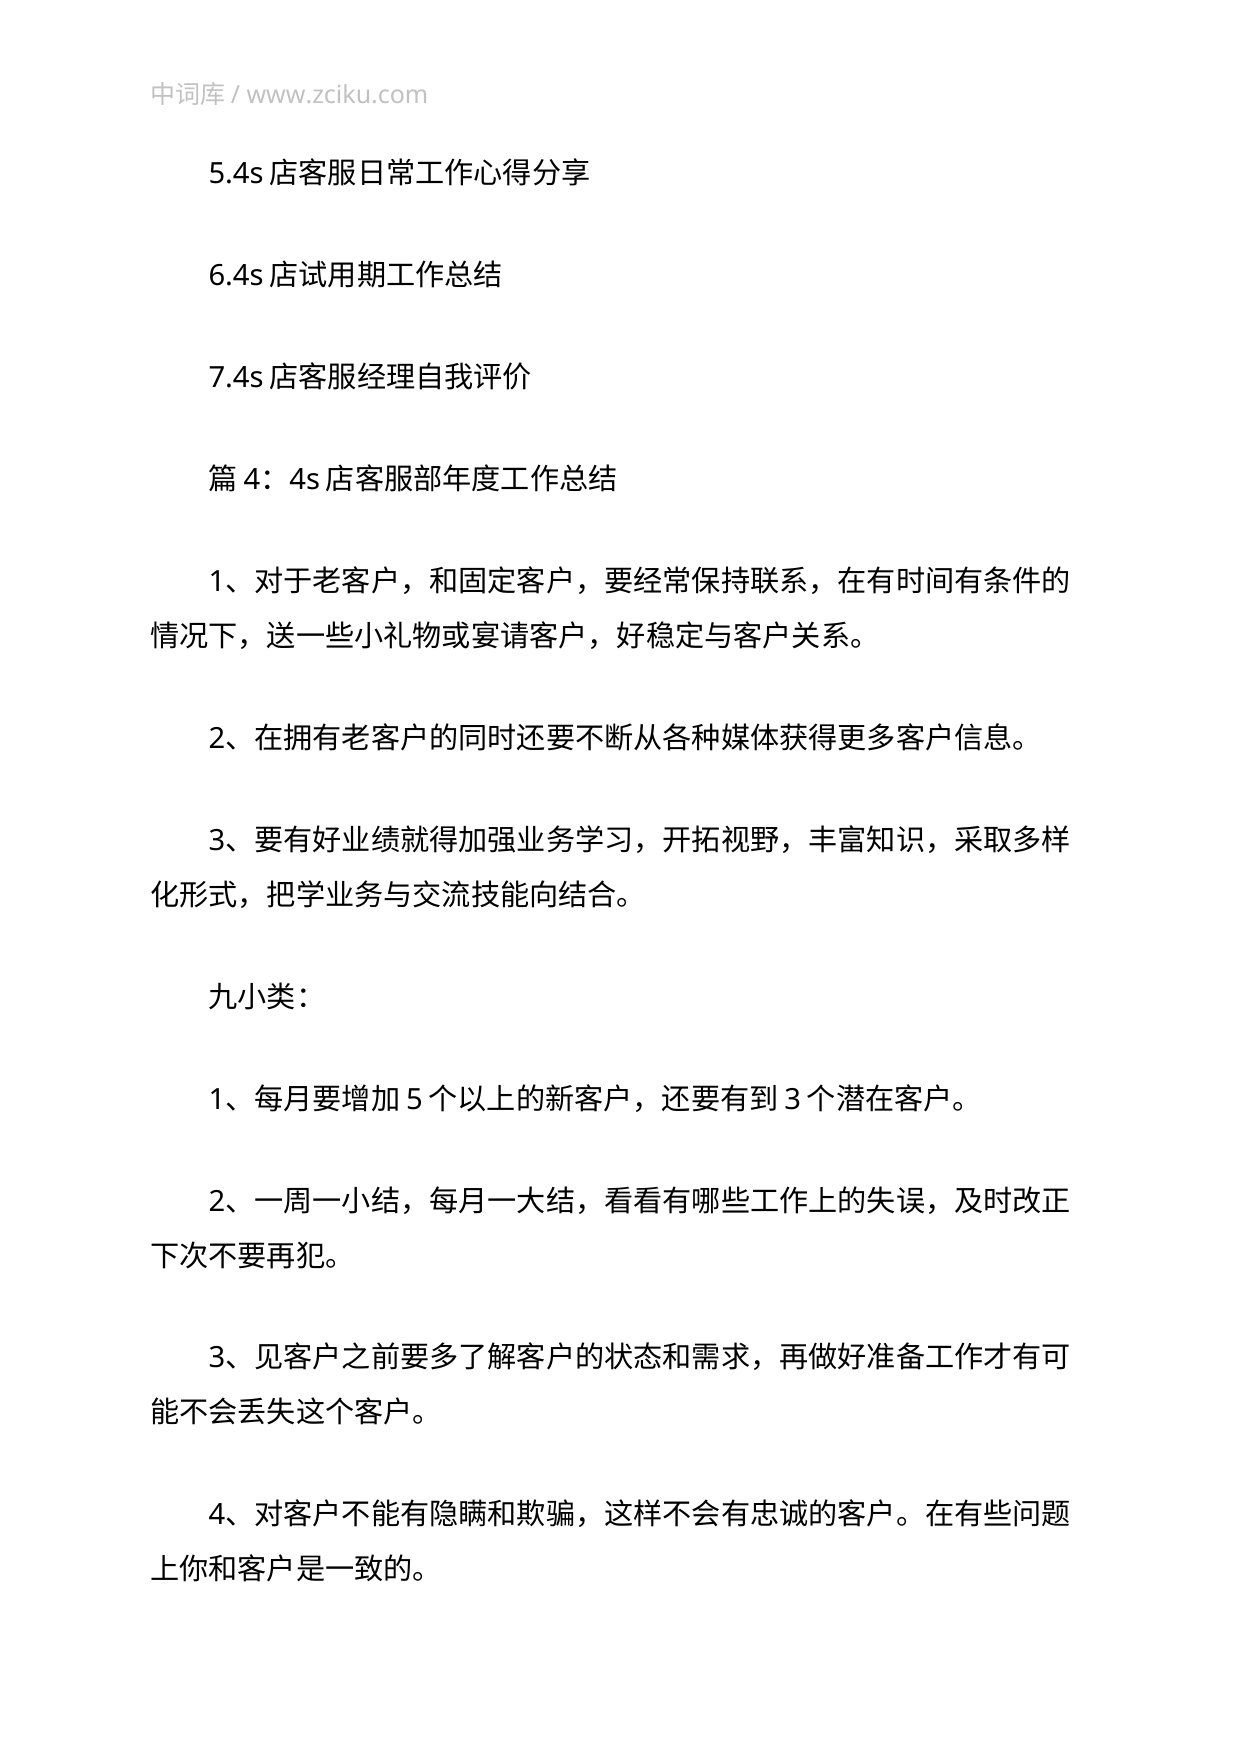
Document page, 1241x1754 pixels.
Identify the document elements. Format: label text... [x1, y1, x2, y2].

text 4、对客户不能有隐瞒和欺骗，这样不会有忠诚的客户。在有些问题上你和客户是一致的。 [150, 1491, 1090, 1588]
text 2、在拥有老客户的同时还要不断从各种媒体获得更多客户信息。 [150, 715, 1090, 757]
text 篇4：4s店客服部年度工作总结 [150, 456, 1090, 498]
text 6.4s店试用期工作总结 [150, 252, 1090, 294]
text 3、见客户之前要多了解客户的状态和需求，再做好准备工作才有可能不会丢失这个客户。 [150, 1334, 1090, 1431]
text 1、对于老客户，和固定客户，要经常保持联系，在有时间有条件的情况下，送一些小礼物或宴请客户，好稳定与客户关系。 [150, 558, 1090, 655]
text 7.4s店客服经理自我评价 [150, 354, 1090, 396]
text 5.4s店客服日常工作心得分享 [150, 150, 1090, 192]
text 九小类： [150, 973, 1090, 1016]
text 1、每月要增加5个以上的新客户，还要有到3个潜在客户。 [150, 1075, 1090, 1118]
text 3、要有好业绩就得加强业务学习，开拓视野，丰富知识，采取多样化形式，把学业务与交流技能向结合。 [150, 817, 1090, 914]
text 2、一周一小结，每月一大结，看看有哪些工作上的失误，及时改正下次不要再犯。 [150, 1177, 1090, 1274]
